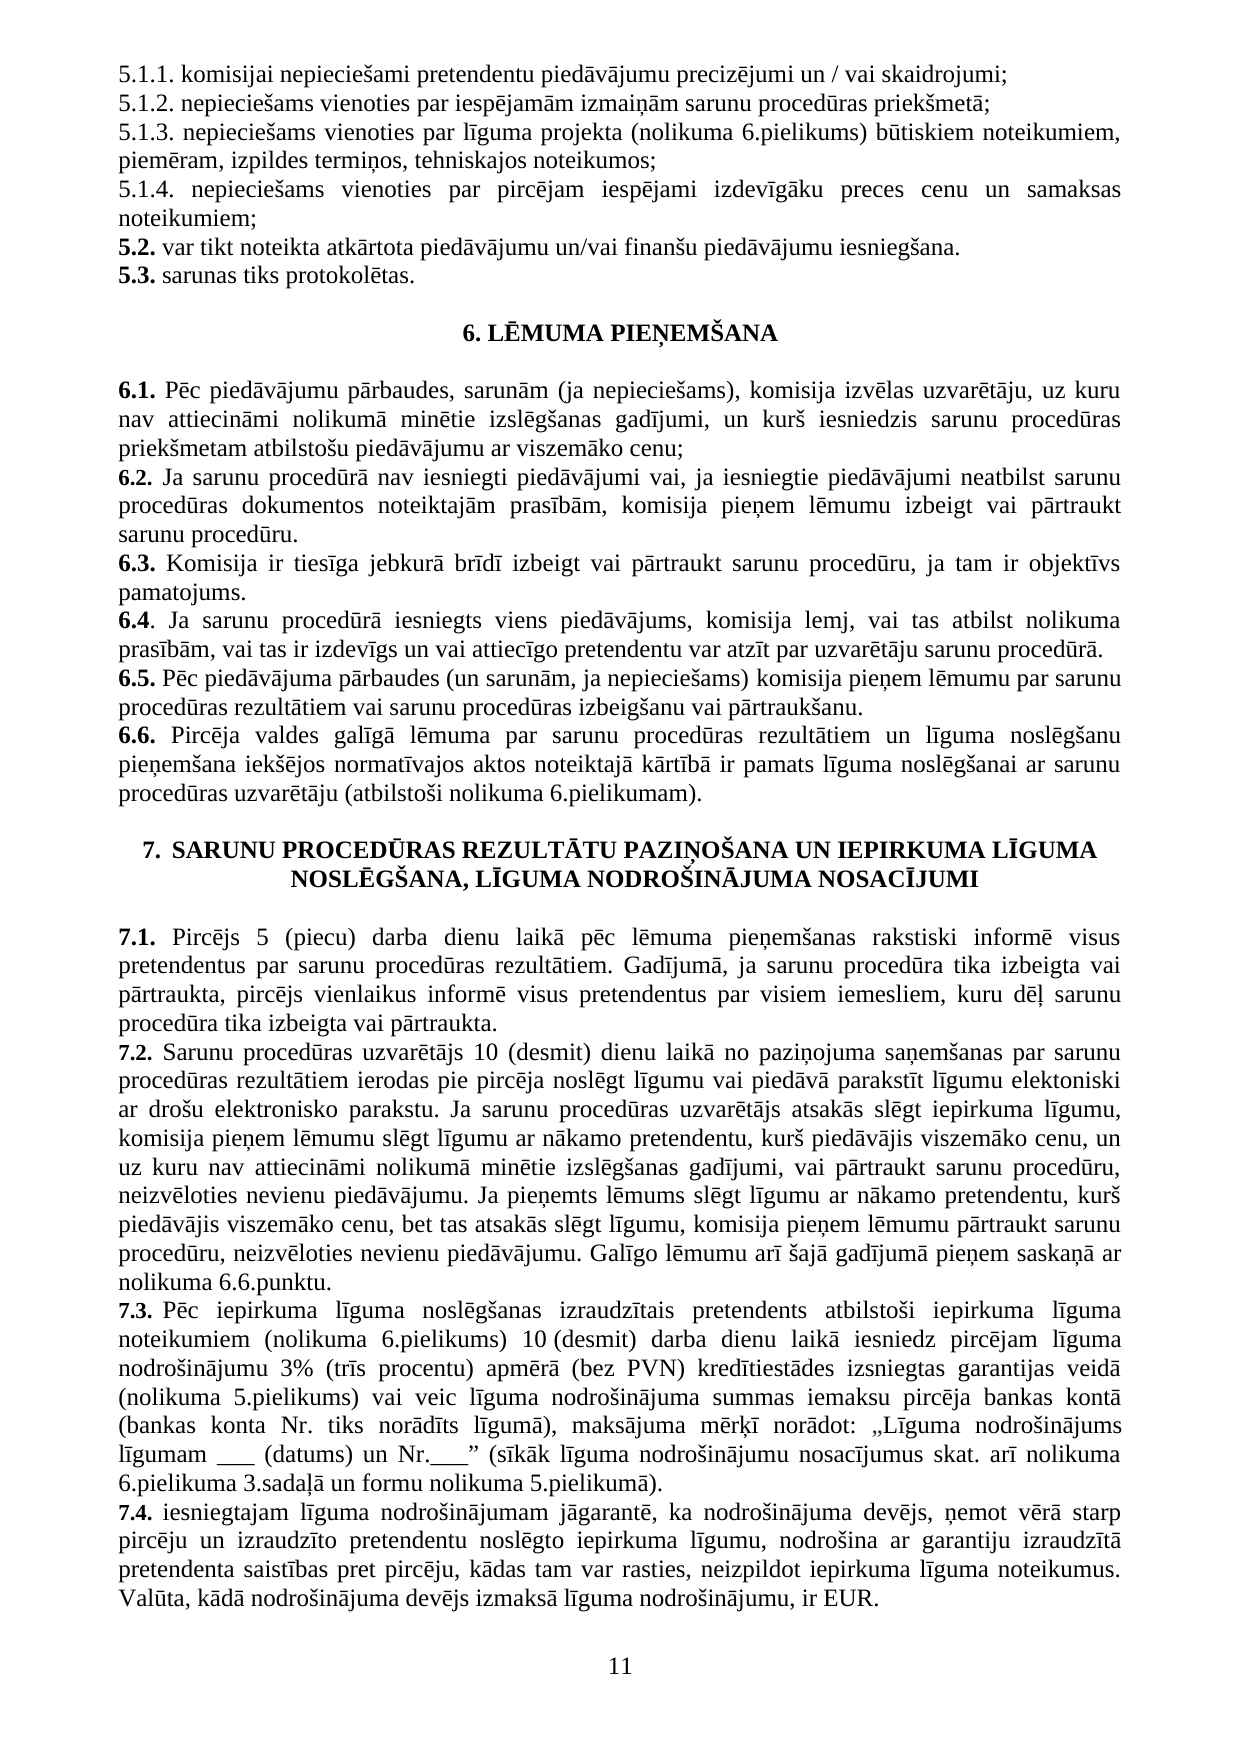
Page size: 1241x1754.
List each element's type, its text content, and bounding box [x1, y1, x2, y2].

text 6.3. Komisija ir tiesīga jebkurā brīdī izbeigt vai pārtraukt sarunu procedūru, ja tam ir objektīvs pamatojums. [118, 548, 1122, 605]
text 5.2. var tikt noteikta atkārtota piedāvājumu un/vai finanšu piedāvājumu iesniegšana. [118, 232, 1122, 260]
list iesniegtajam līguma nodrošinājumam jāgarantē, ka nodrošinājuma devējs, ņemot vērā starp pircēju un izraudzīto pretendentu noslēgto iepirkuma līgumu, nodrošina ar garantiju izraudzītā pretendenta saistības pret pircēju, kādas tam var rasties, neizpildot iepirkuma līguma noteikumus. Valūta, kādā nodrošinājuma devējs izmaksā līguma nodrošinājumu, ir EUR. [118, 1497, 1122, 1612]
list Pēc iepirkuma līguma noslēgšanas izraudzītais pretendents atbilstoši iepirkuma līguma noteikumiem (nolikuma 6.pielikums) 10 (desmit) darba dienu laikā iesniedz pircējam līguma nodrošinājumu 3% (trīs procentu) apmērā (bez PVN) kredītiestādes izsniegtas garantijas veidā (nolikuma 5.pielikums) vai veic līguma nodrošinājuma summas iemaksu pircēja bankas kontā (bankas konta Nr. tiks norādīts līgumā), maksājuma mērķī norādot: „Līguma nodrošinājums līgumam ___ (datums) un Nr.___” (sīkāk līguma nodrošinājumu nosacījumus skat. arī nolikuma 6.pielikuma 3.sadaļā un formu nolikuma 5.pielikumā). [118, 1295, 1122, 1497]
list Ja sarunu procedūrā nav iesniegti piedāvājumi vai, ja iesniegtie piedāvājumi neatbilst sarunu procedūras dokumentos noteiktajām prasībām, komisija pieņem lēmumu izbeigt vai pārtraukt sarunu procedūru. [118, 462, 1122, 548]
text 5.1.3. nepieciešams vienoties par līguma projekta (nolikuma 6.pielikums) būtiskiem noteikumiem, piemēram, izpildes termiņos, tehniskajos noteikumos; [118, 117, 1122, 174]
text 6.1. Pēc piedāvājumu pārbaudes, sarunām (ja nepieciešams), komisija izvēlas uzvarētāju, uz kuru nav attiecināmi nolikumā minētie izslēgšanas gadījumi, un kurš iesniedzis sarunu procedūras priekšmetam atbilstošu piedāvājumu ar viszemāko cenu; [118, 375, 1122, 462]
text 5.1.1. komisijai nepieciešami pretendentu piedāvājumu precizējumi un / vai skaidrojumi; [118, 59, 1122, 88]
list Sarunu procedūras uzvarētājs 10 (desmit) dienu laikā no paziņojuma saņemšanas par sarunu procedūras rezultātiem ierodas pie pircēja noslēgt līgumu vai piedāvā parakstīt līgumu elektoniski ar drošu elektronisko parakstu. Ja sarunu procedūras uzvarētājs atsakās slēgt iepirkuma līgumu, komisija pieņem lēmumu slēgt līgumu ar nākamo pretendentu, kurš piedāvājis viszemāko cenu, un uz kuru nav attiecināmi nolikumā minētie izslēgšanas gadījumi, vai pārtraukt sarunu procedūru, neizvēloties nevienu piedāvājumu. Ja pieņemts lēmums slēgt līgumu ar nākamo pretendentu, kurš piedāvājis viszemāko cenu, bet tas atsakās slēgt līgumu, komisija pieņem lēmumu pārtraukt sarunu procedūru, neizvēloties nevienu piedāvājumu. Galīgo lēmumu arī šajā gadījumā pieņem saskaņā ar nolikuma 6.6.punktu. [118, 1037, 1122, 1295]
text 7.1. Pircējs 5 (piecu) darba dienu laikā pēc lēmuma pieņemšanas rakstiski informē visus pretendentus par sarunu procedūras rezultātiem. Gadījumā, ja sarunu procedūra tika izbeigta vai pārtraukta, pircējs vienlaikus informē visus pretendentus par visiem iemesliem, kuru dēļ sarunu procedūra tika izbeigta vai pārtraukta. [118, 922, 1122, 1037]
text 5.1.4. nepieciešams vienoties par pircējam iespējami izdevīgāku preces cenu un samaksas noteikumiem; [118, 174, 1122, 232]
text 6.4. Ja sarunu procedūrā iesniegts viens piedāvājums, komisija lemj, vai tas atbilst nolikuma prasībām, vai tas ir izdevīgs un vai attiecīgo pretendentu var atzīt par uzvarētāju sarunu procedūrā. [118, 605, 1122, 663]
text 6.6. Pircēja valdes galīgā lēmuma par sarunu procedūras rezultātiem un līguma noslēgšanu pieņemšana iekšējos normatīvajos aktos noteiktajā kārtībā ir pamats līguma noslēgšanai ar sarunu procedūras uzvarētāju (atbilstoši nolikuma 6.pielikumam). [118, 720, 1122, 807]
text 5.3. sarunas tiks protokolētas. [118, 260, 1122, 289]
list SARUNU PROCEDŪRAS REZULTĀTU PAZIŅOŠANA UN IEPIRKUMA LĪGUMA NOSLĒGŠANA, līguma Nodrošinājuma nosacījumi [118, 835, 1122, 893]
text 6. lēmuma pieņemšana [118, 318, 1122, 347]
text 6.5. Pēc piedāvājuma pārbaudes (un sarunām, ja nepieciešams) komisija pieņem lēmumu par sarunu procedūras rezultātiem vai sarunu procedūras izbeigšanu vai pārtraukšanu. [118, 663, 1122, 720]
text 5.1.2. nepieciešams vienoties par iespējamām izmaiņām sarunu procedūras priekšmetā; [118, 88, 1122, 117]
